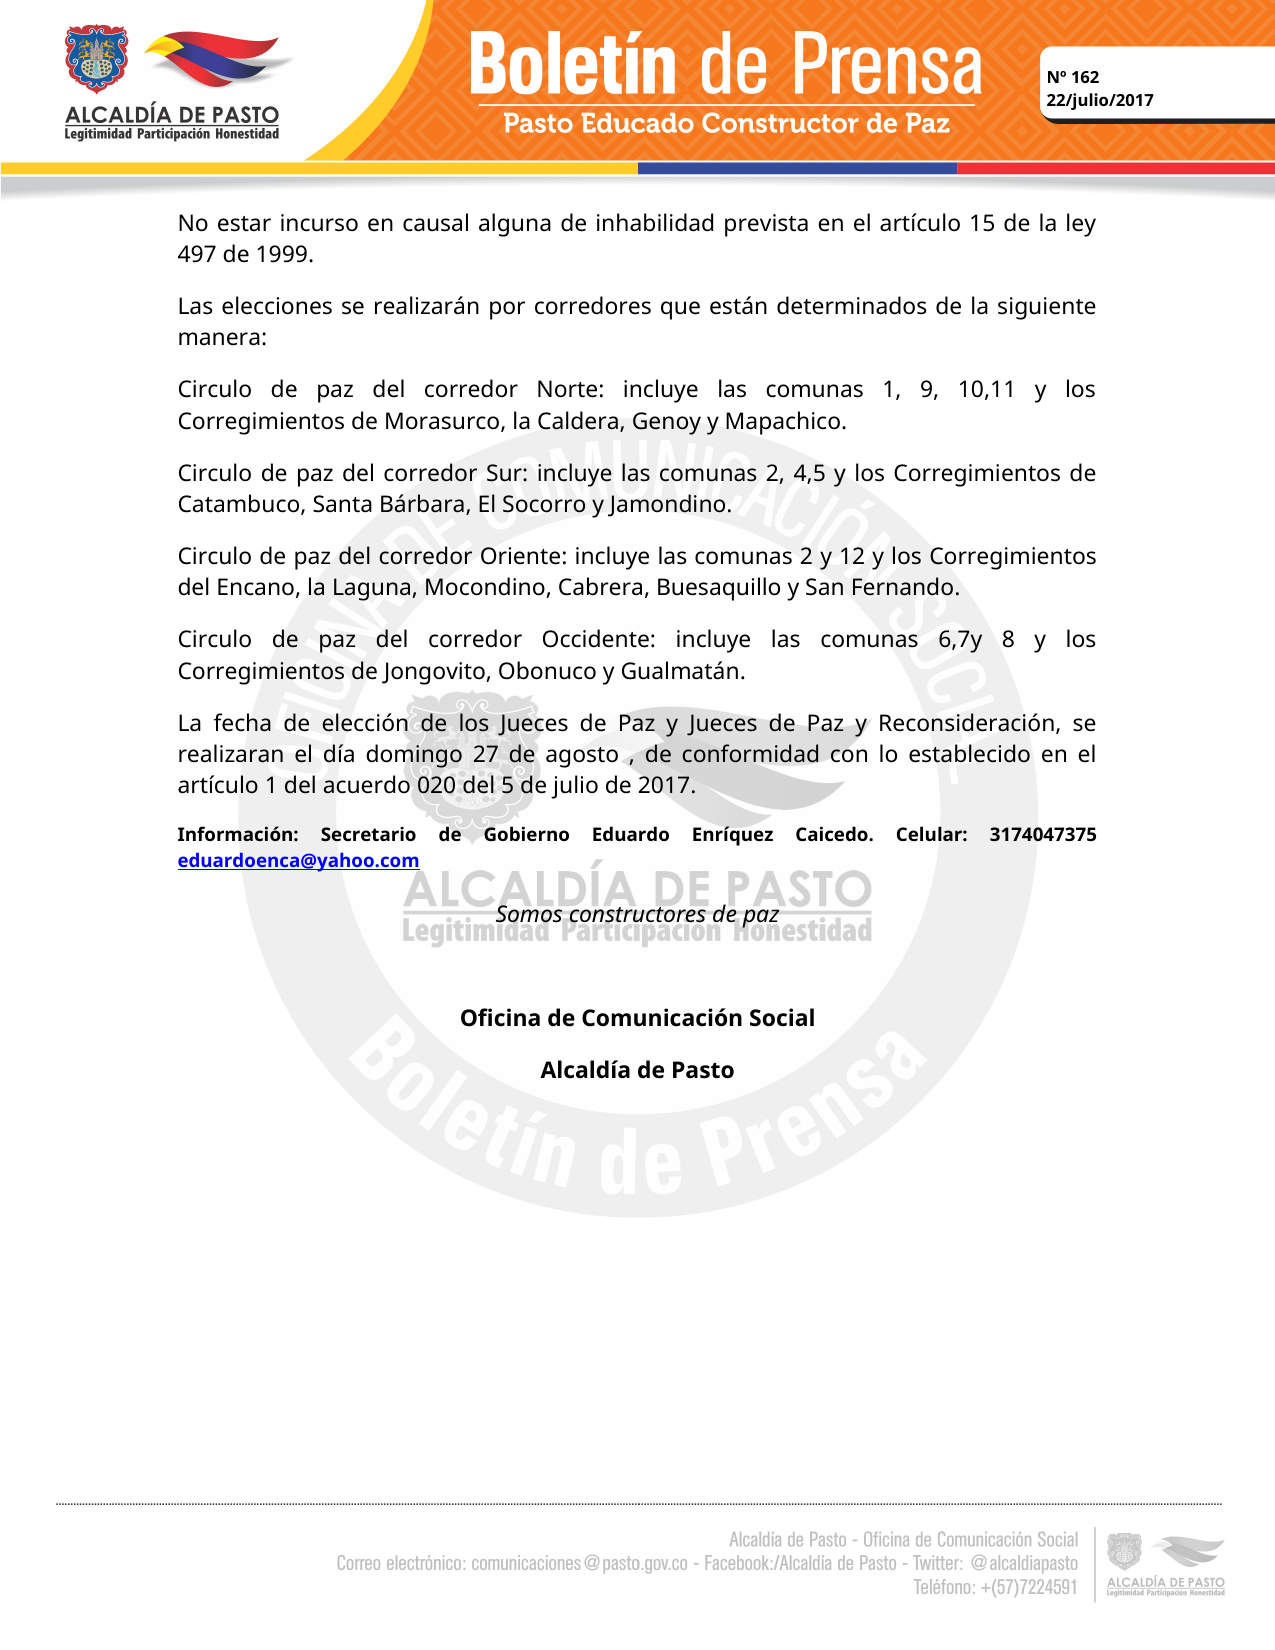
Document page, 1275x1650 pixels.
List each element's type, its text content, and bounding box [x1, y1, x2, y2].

text Circulo de paz del corredor Norte: incluye las comunas 1, 9, 10,11 y los Corregimientos de Morasurco, la Caldera, Genoy y Mapachico. [177, 373, 1098, 436]
text Alcaldía de Pasto [177, 1054, 1098, 1085]
text La fecha de elección de los Jueces de Paz y Jueces de Paz y Reconsideración, se realizaran el día domingo 27 de agosto , de conformidad con lo establecido en el artículo 1 del acuerdo 020 del 5 de julio de 2017. [177, 707, 1098, 801]
text Somos constructores de paz [177, 898, 1098, 929]
text Circulo de paz del corredor Sur: incluye las comunas 2, 4,5 y los Corregimientos de Catambuco, Santa Bárbara, El Socorro y Jamondino. [177, 457, 1098, 519]
text Información: Secretario de Gobierno Eduardo Enríquez Caicedo. Celular: 3174047375 eduardoenca@yahoo.com [177, 821, 1098, 872]
picture [0, 0, 1275, 1643]
text Circulo de paz del corredor Oriente: incluye las comunas 2 y 12 y los Corregimientos del Encano, la Laguna, Mocondino, Cabrera, Buesaquillo y San Fernando. [177, 540, 1098, 603]
text Oficina de Comunicación Social [177, 1002, 1098, 1033]
text No estar incurso en causal alguna de inhabilidad prevista en el artículo 15 de la ley 497 de 1999. [177, 207, 1098, 269]
text Las elecciones se realizarán por corredores que están determinados de la siguiente manera: [177, 290, 1098, 353]
text Circulo de paz del corredor Occidente: incluye las comunas 6,7y 8 y los Corregimientos de Jongovito, Obonuco y Gualmatán. [177, 623, 1098, 686]
